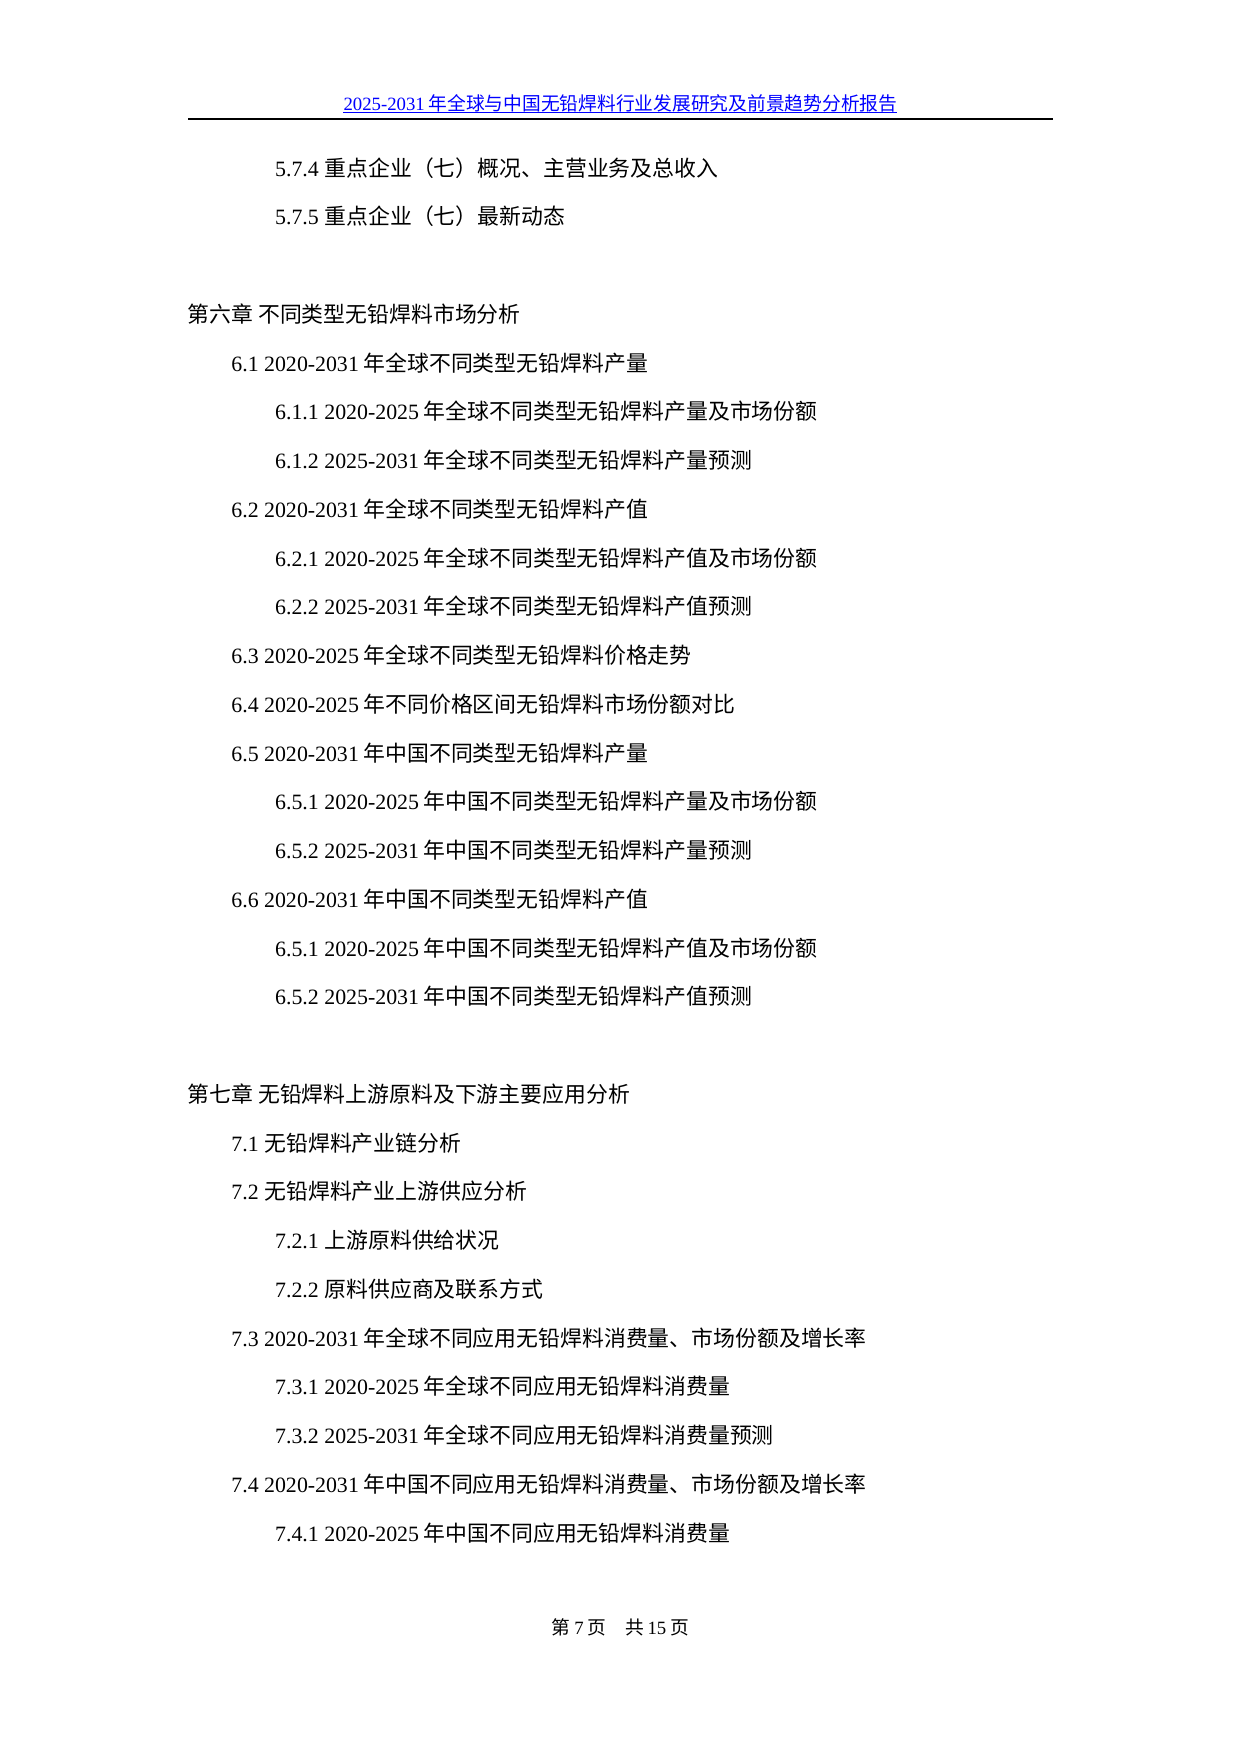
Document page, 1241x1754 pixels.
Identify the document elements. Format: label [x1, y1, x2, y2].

text [187, 150, 1053, 1548]
